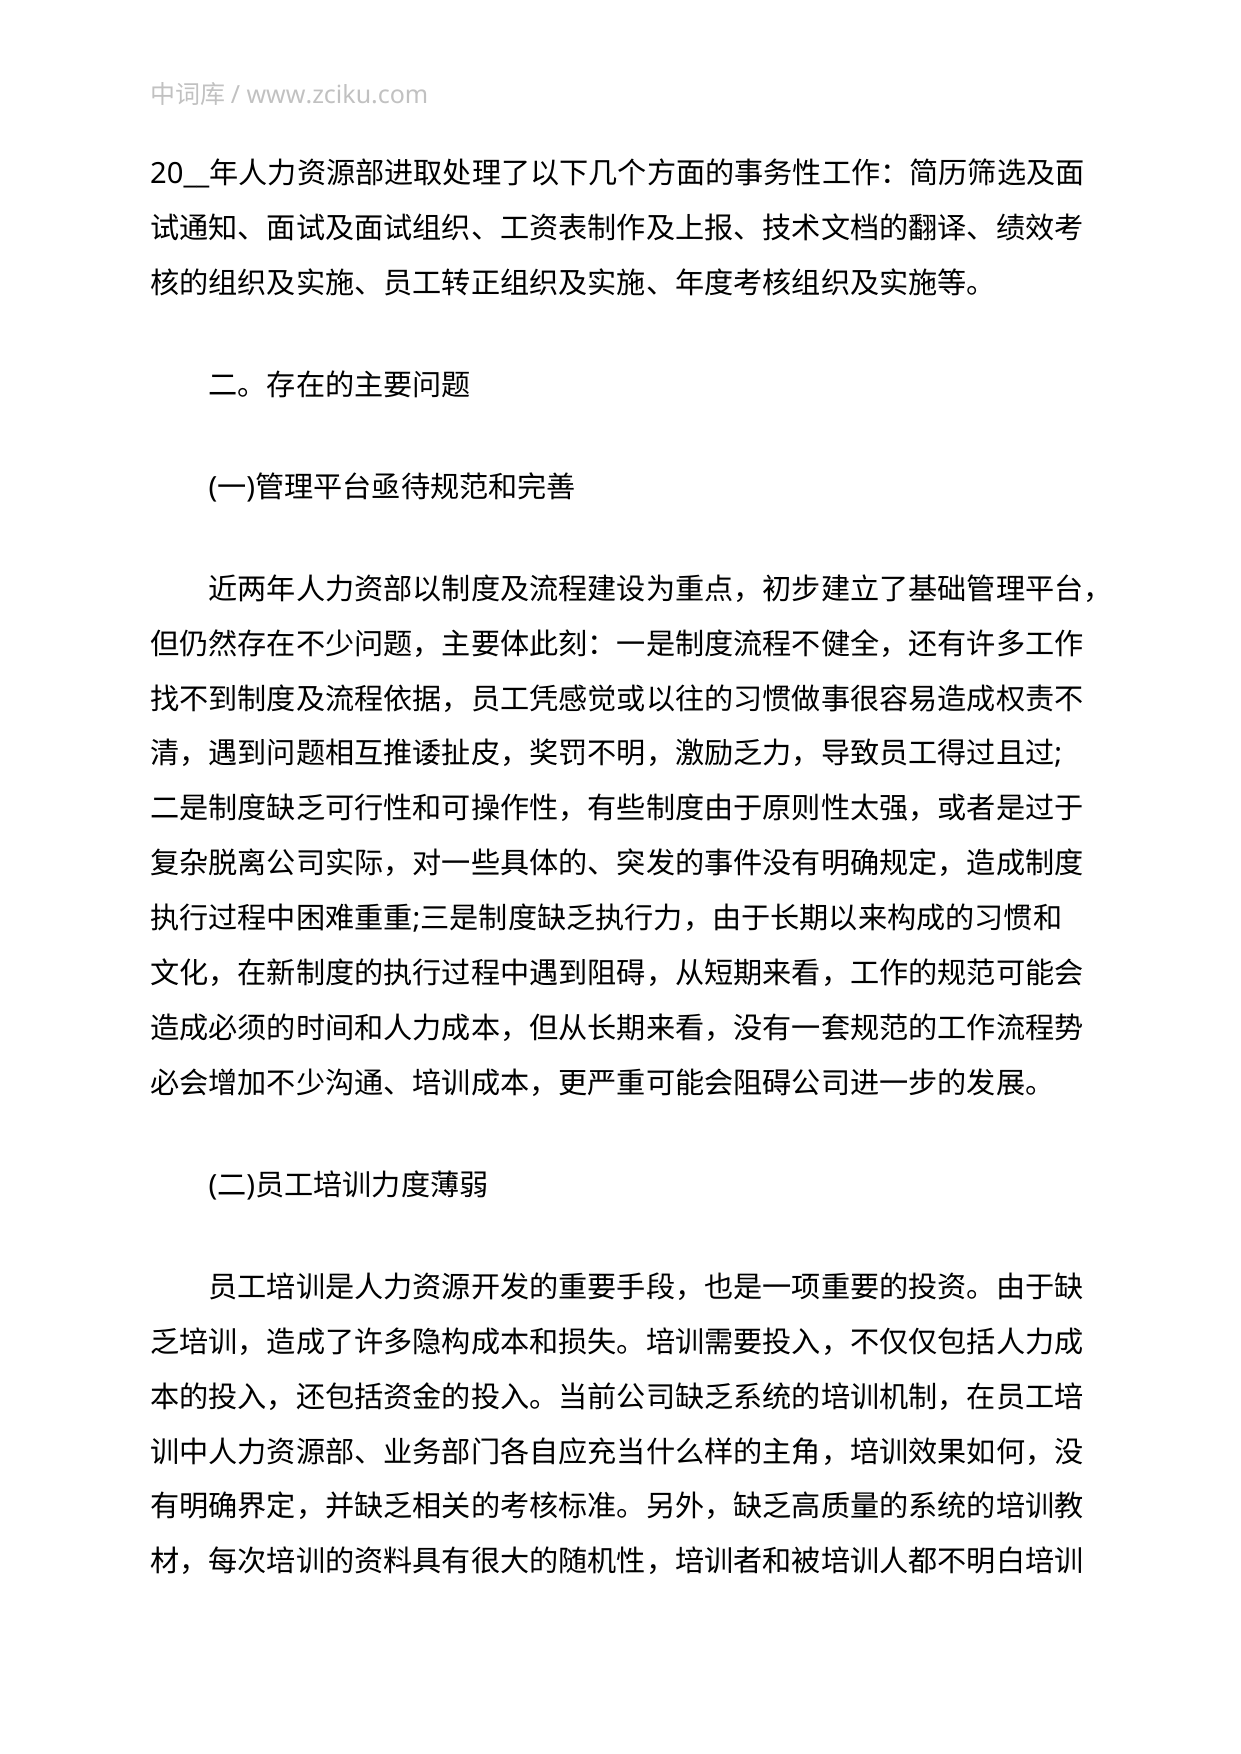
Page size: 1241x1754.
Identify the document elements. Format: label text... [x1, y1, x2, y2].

text 二。存在的主要问题 [150, 362, 1090, 404]
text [150, 150, 1090, 302]
text (二)员工培训力度薄弱 [150, 1161, 1090, 1204]
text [150, 1263, 1090, 1580]
text (一)管理平台亟待规范和完善 [150, 463, 1090, 506]
text 近两年人力资部以制度及流程建设为重点，初步建立了基础管理平台，但仍然存在不少问题，主要体此刻：一是制度流程不健全，还有许多工作找不到制度及流程依据，员工凭感觉或以往的习惯做事很容易造成权责不清，遇到问题相互推诿扯皮，奖罚不明，激励乏力，导致员工得过且过;二是制度缺乏可行性和可操作性，有些制度由于原则性太强，或者是过于复杂脱离公司实际，对一些具体的、突发的事件没有明确规定，造成制度执行过程中困难重重;三是制度缺乏执行力，由于长期以来构成的习惯和文化，在新制度的执行过程中遇到阻碍，从短期来看，工作的规范可能会造成必须的时间和人力成本，但从长期来看，没有一套规范的工作流程势必会增加不少沟通、培训成本，更严重可能会阻碍公司进一步的发展。 [150, 565, 1090, 1102]
